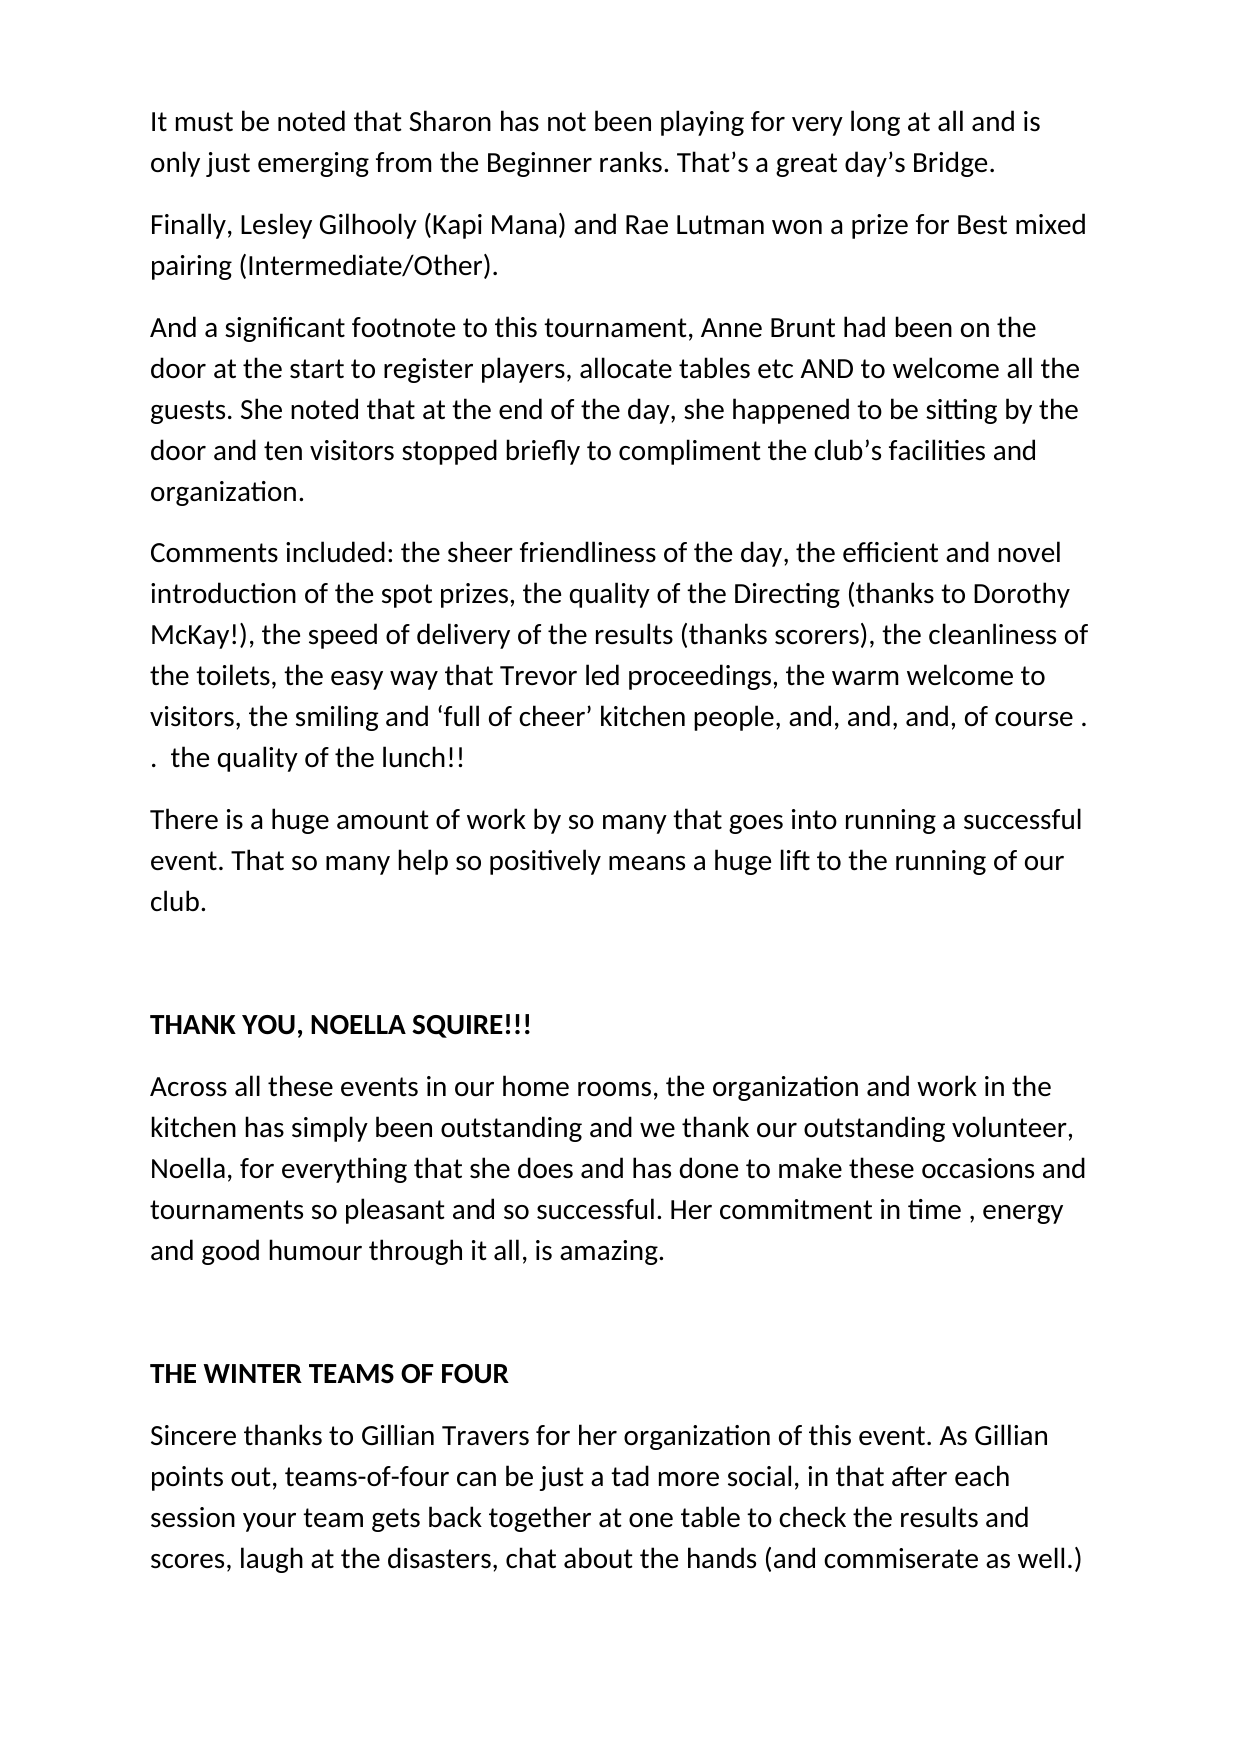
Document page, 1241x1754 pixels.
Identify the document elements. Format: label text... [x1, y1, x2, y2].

text Comments included: the sheer friendliness of the day, the efficient and novel introduction of the spot prizes, the quality of the Directing (thanks to Dorothy McKay!), the speed of delivery of the results (thanks scorers), the cleanliness of the toilets, the easy way that Trevor led proceedings, the warm welcome to visitors, the smiling and ‘full of cheer’ kitchen people, and, and, and, of course . . the quality of the lunch!! [150, 534, 1090, 775]
text Finally, Lesley Gilhooly (Kapi Mana) and Rae Lutman won a prize for Best mixed pairing (Intermediate/Other). [150, 206, 1090, 283]
text THANK YOU, NOELLA SQUIRE!!! [150, 1006, 1090, 1042]
text THE WINTER TEAMS OF FOUR [150, 1355, 1090, 1391]
text Across all these events in our home rooms, the organization and work in the kitchen has simply been outstanding and we thank our outstanding volunteer, Noella, for everything that she does and has done to make these occasions and tournaments so pleasant and so successful. Her commitment in time , energy and good humour through it all, is amazing. [150, 1068, 1090, 1267]
text Sincere thanks to Gillian Travers for her organization of this event. As Gillian points out, teams-of-four can be just a tad more social, in that after each session your team gets back together at one table to check the results and scores, laugh at the disasters, chat about the hands (and commiserate as well.) [150, 1417, 1090, 1576]
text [150, 103, 1090, 180]
text There is a huge amount of work by so many that goes into running a successful event. That so many help so positively means a huge lift to the running of our club. [150, 801, 1090, 918]
text And a significant footnote to this tournament, Anne Brunt had been on the door at the start to register players, allocate tables etc AND to welcome all the guests. She noted that at the end of the day, she happened to be sitting by the door and ten visitors stopped briefly to compliment the club’s facilities and organization. [150, 309, 1090, 508]
